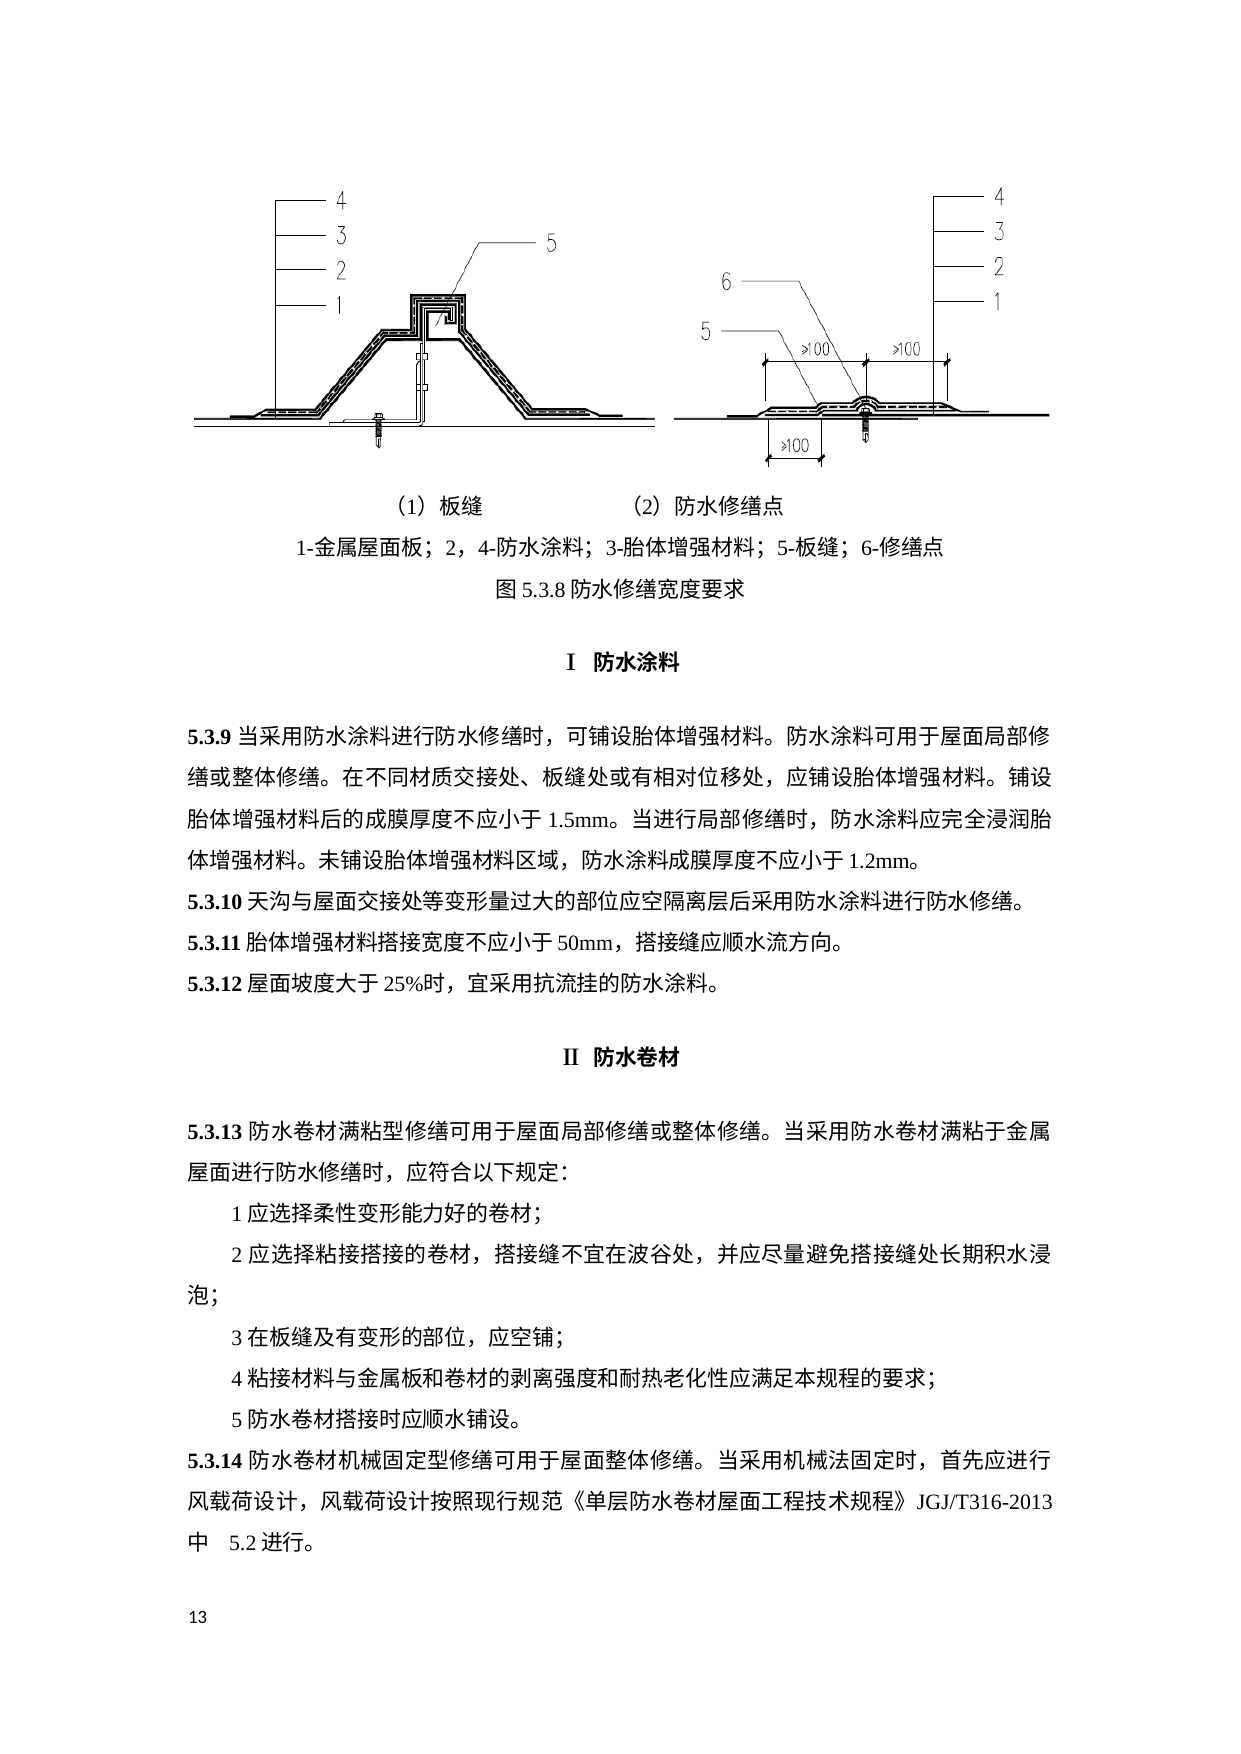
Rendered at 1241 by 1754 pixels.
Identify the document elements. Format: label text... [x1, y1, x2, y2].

text Ⅰ 防水涂料 [187, 645, 1053, 677]
text 3 在板缝及有变形的部位，应空铺； [187, 1319, 1053, 1351]
picture [187, 162, 1053, 480]
text 5.3.9 当采用防水涂料进行防水修缮时，可铺设胎体增强材料。防水涂料可用于屋面局部修缮或整体修缮。在不同材质交接处、板缝处或有相对位移处，应铺设胎体增强材料。铺设胎体增强材料后的成膜厚度不应小于1.5mm。当进行局部修缮时，防水涂料应完全浸润胎体增强材料。未铺设胎体增强材料区域，防水涂料成膜厚度不应小于1.2mm。 [187, 719, 1053, 874]
text 5.3.11 胎体增强材料搭接宽度不应小于50mm，搭接缝应顺水流方向。 [187, 925, 1053, 957]
text 5.3.12 屋面坡度大于25%时，宜采用抗流挂的防水涂料。 [187, 966, 1053, 998]
text 1-金属屋面板；2，4-防水涂料；3-胎体增强材料；5-板缝；6-修缮点 [187, 530, 1053, 562]
text （1）板缝 （2）防水修缮点 [187, 480, 1053, 521]
text 5 防水卷材搭接时应顺水铺设。 [187, 1402, 1053, 1433]
text 5.3.14 防水卷材机械固定型修缮可用于屋面整体修缮。当采用机械法固定时，首先应进行风载荷设计，风载荷设计按照现行规范《单层防水卷材屋面工程技术规程》JGJ/T316-2013中 5.2进行。 [187, 1443, 1053, 1557]
text 图5.3.8防水修缮宽度要求 [187, 572, 1053, 603]
text 2 应选择粘接搭接的卷材，搭接缝不宜在波谷处，并应尽量避免搭接缝处长期积水浸泡； [187, 1237, 1053, 1310]
text 4 粘接材料与金属板和卷材的剥离强度和耐热老化性应满足本规程的要求； [187, 1361, 1053, 1392]
text 5.3.13 防水卷材满粘型修缮可用于屋面局部修缮或整体修缮。当采用防水卷材满粘于金属屋面进行防水修缮时，应符合以下规定： [187, 1114, 1053, 1187]
text Ⅱ 防水卷材 [187, 1040, 1053, 1072]
text 5.3.10 天沟与屋面交接处等变形量过大的部位应空隔离层后采用防水涂料进行防水修缮。 [187, 884, 1053, 916]
text 1 应选择柔性变形能力好的卷材； [187, 1196, 1053, 1228]
